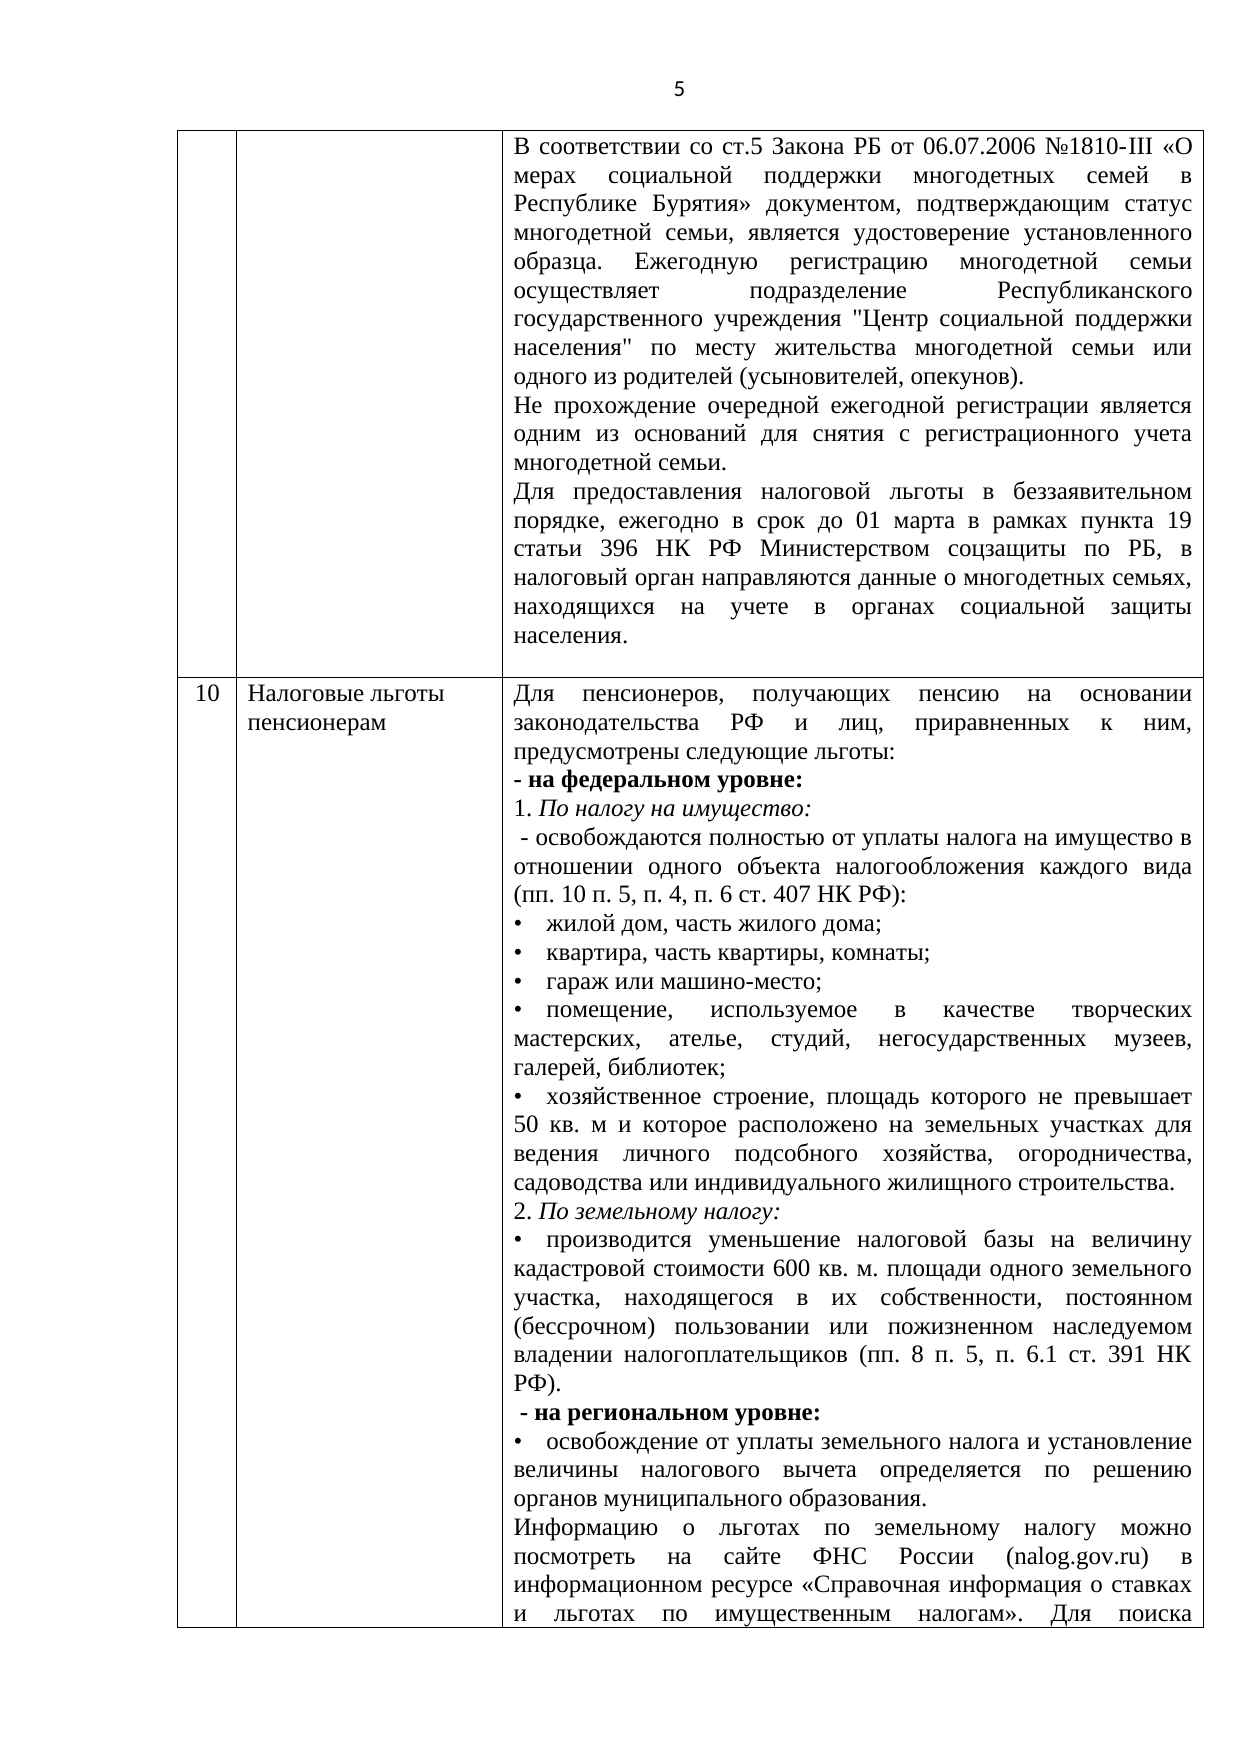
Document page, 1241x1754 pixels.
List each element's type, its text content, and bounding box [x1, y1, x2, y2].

table_cell 10 [178, 678, 236, 1627]
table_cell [237, 131, 502, 677]
table_cell 9 [178, 131, 236, 677]
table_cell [237, 678, 502, 1627]
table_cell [503, 131, 1203, 677]
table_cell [503, 678, 1203, 1627]
